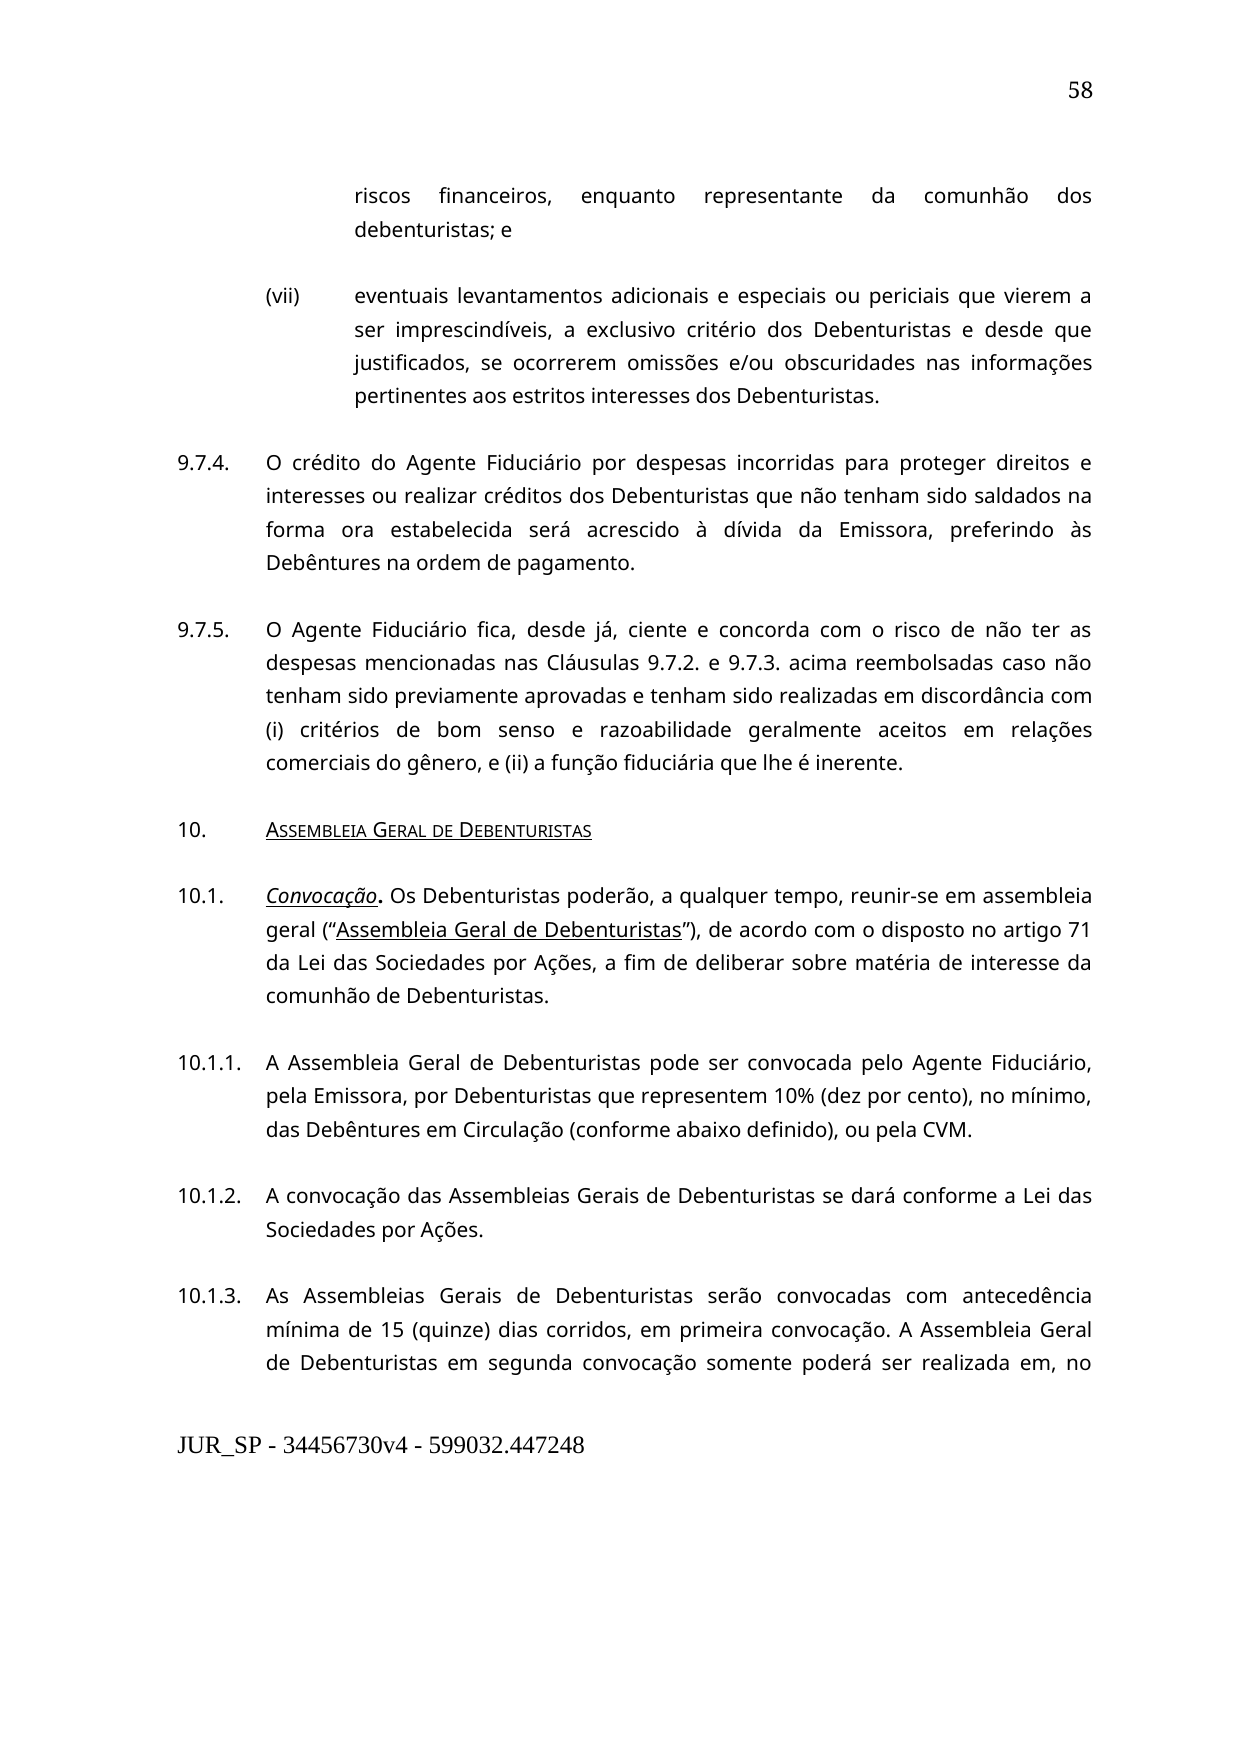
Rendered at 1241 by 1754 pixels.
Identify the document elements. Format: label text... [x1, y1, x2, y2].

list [177, 1277, 1093, 1377]
list O crédito do Agente Fiduciário por despesas incorridas para proteger direitos e interesses ou realizar créditos dos Debenturistas que não tenham sido saldados na forma ora estabelecida será acrescido à dívida da Emissora, preferindo às Debêntures na ordem de pagamento. [177, 444, 1093, 577]
list Assembleia Geral de Debenturistas [177, 810, 1093, 844]
list A Assembleia Geral de Debenturistas pode ser convocada pelo Agente Fiduciário, pela Emissora, por Debenturistas que representem 10% (dez por cento), no mínimo, das Debêntures em Circulação (conforme abaixo definido), ou pela CVM. [177, 1044, 1093, 1144]
list eventuais levantamentos adicionais e especiais ou periciais que vierem a ser imprescindíveis, a exclusivo critério dos Debenturistas e desde que justificados, se ocorrerem omissões e/ou obscuridades nas informações pertinentes aos estritos interesses dos Debenturistas. [266, 277, 1093, 410]
list A convocação das Assembleias Gerais de Debenturistas se dará conforme a Lei das Sociedades por Ações. [177, 1177, 1093, 1244]
list Convocação. Os Debenturistas poderão, a qualquer tempo, reunir-se em assembleia geral (“Assembleia Geral de Debenturistas”), de acordo com o disposto no artigo 71 da Lei das Sociedades por Ações, a fim de deliberar sobre matéria de interesse da comunhão de Debenturistas. [177, 877, 1093, 1010]
list O Agente Fiduciário fica, desde já, ciente e concorda com o risco de não ter as despesas mencionadas nas Cláusulas 9.7.2. e 9.7.3. acima reembolsadas caso não tenham sido previamente aprovadas e tenham sido realizadas em discordância com (i) critérios de bom senso e razoabilidade geralmente aceitos em relações comerciais do gênero, e (ii) a função fiduciária que lhe é inerente. [177, 610, 1093, 777]
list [266, 177, 1093, 244]
